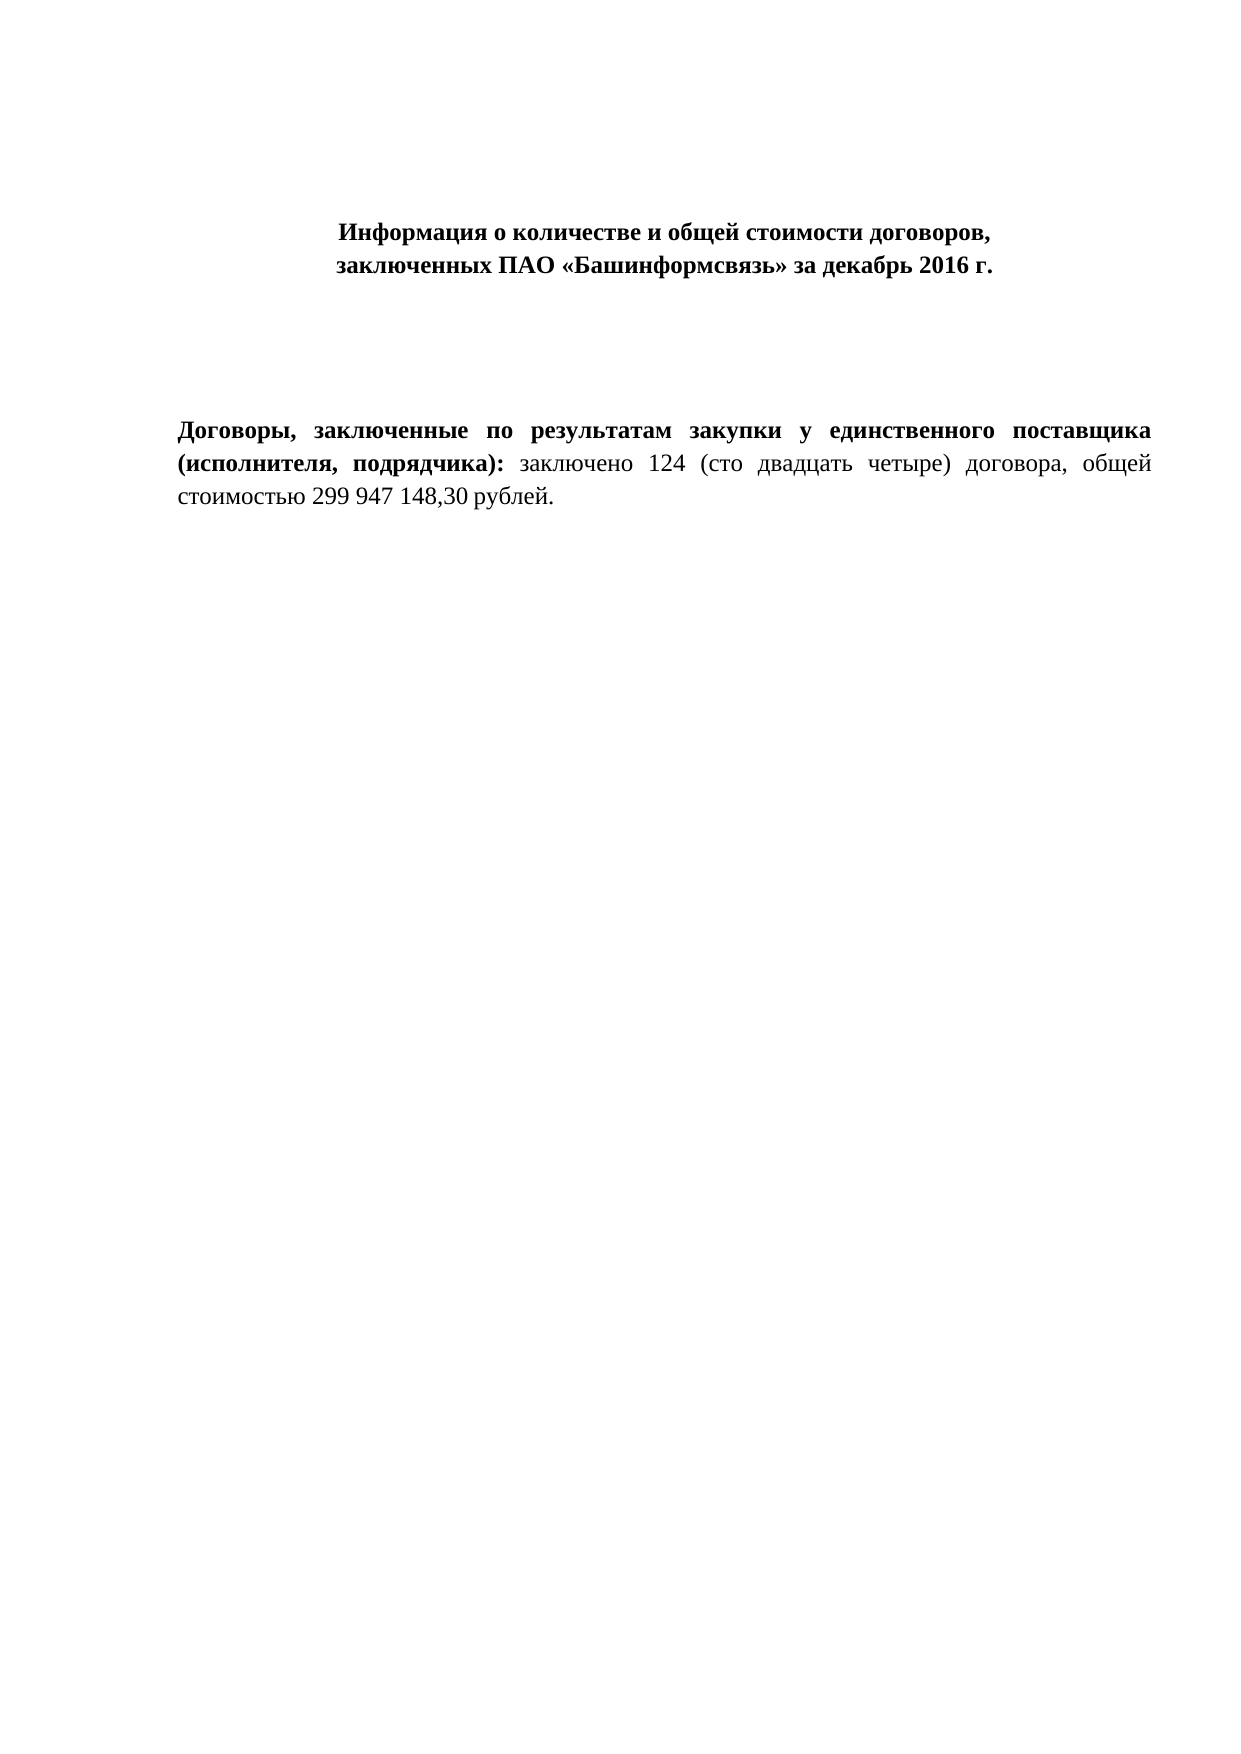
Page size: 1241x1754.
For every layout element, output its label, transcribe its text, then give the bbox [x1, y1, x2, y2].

text Договоры, заключенные по результатам закупки у единственного поставщика (исполнителя, подрядчика): заключено 124 (сто двадцать четыре) договора, общей стоимостью 299 947 148,30 рублей. [177, 415, 1152, 510]
text заключенных ПАО «Башинформсвязь» за декабрь 2016 г. [177, 250, 1152, 279]
text Информация о количестве и общей стоимости договоров, [177, 217, 1152, 246]
